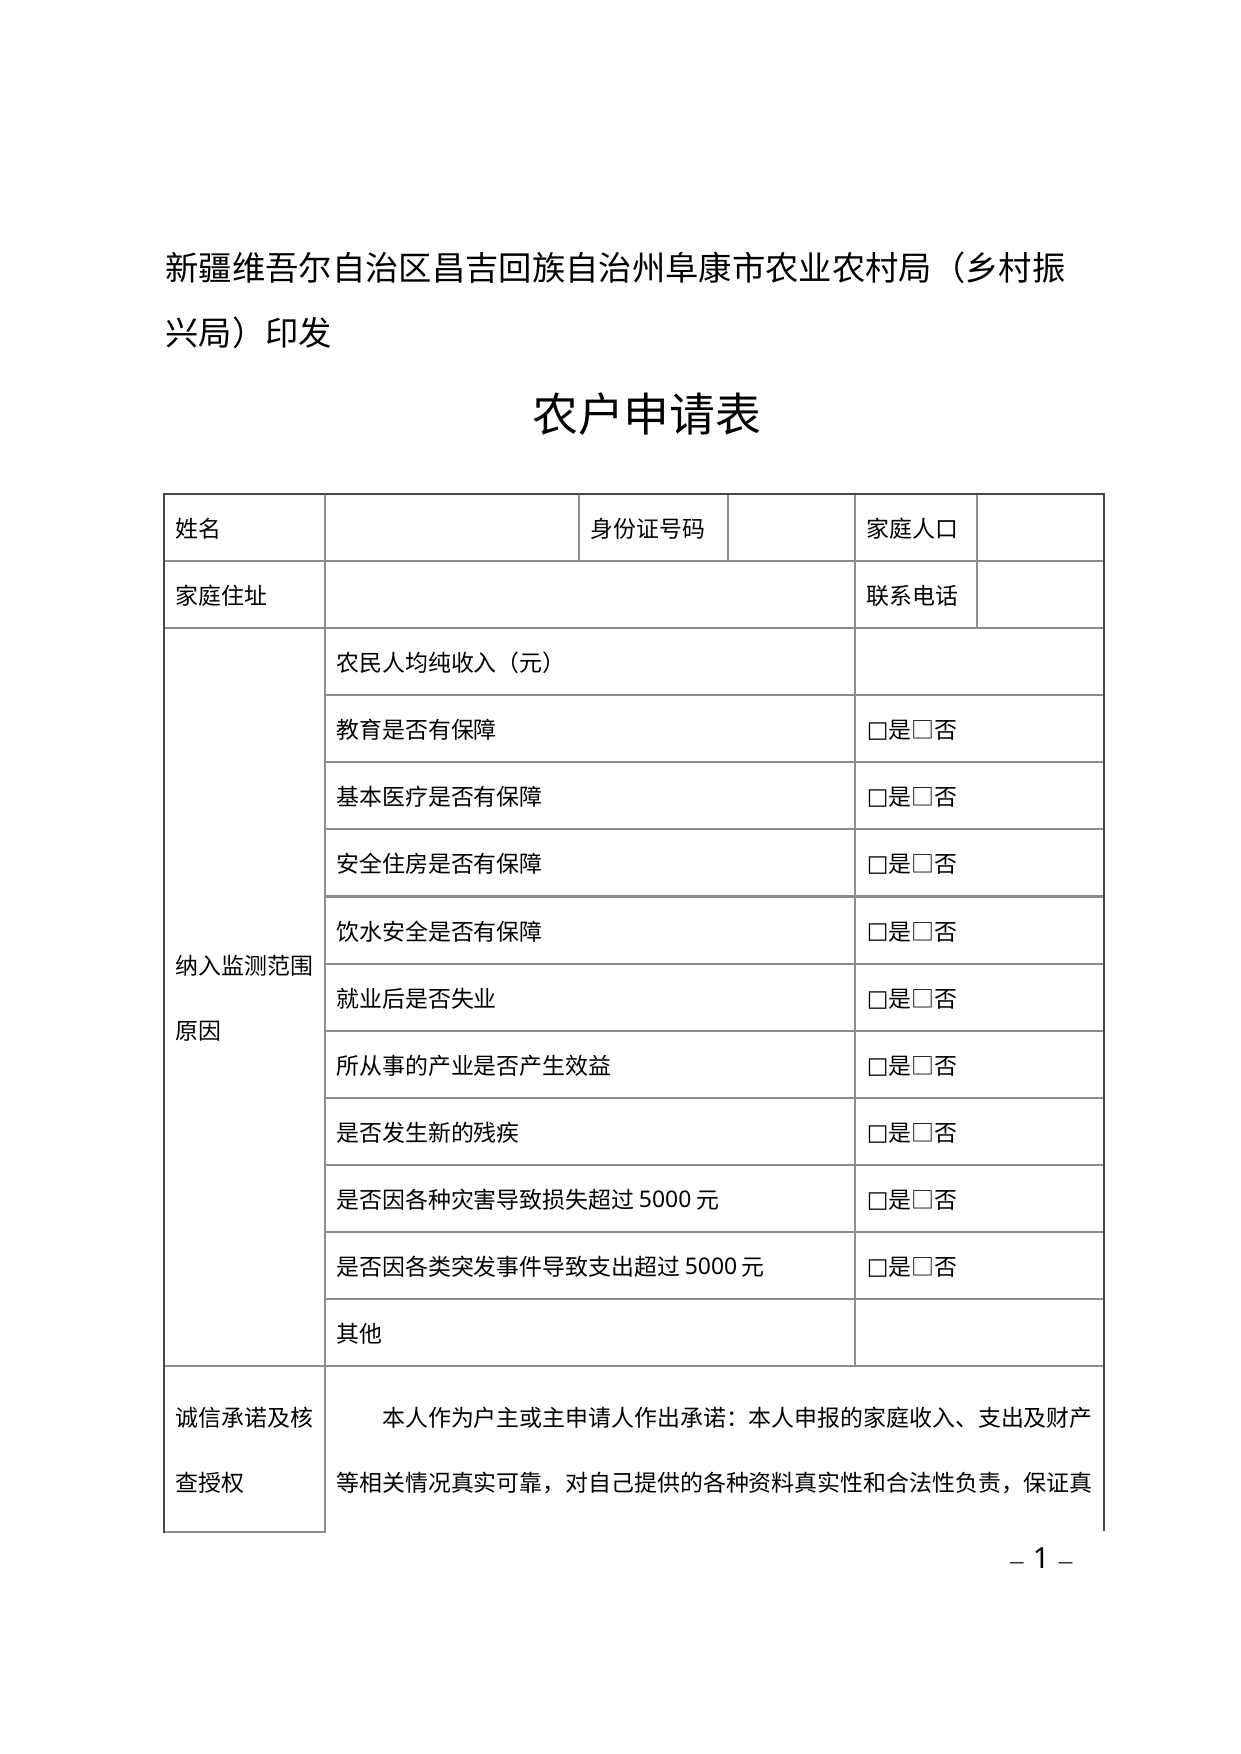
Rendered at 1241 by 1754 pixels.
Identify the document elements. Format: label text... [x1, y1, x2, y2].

table_cell □是□否 [856, 965, 1103, 1029]
table_cell 家庭住址 [165, 562, 324, 627]
table_header [326, 495, 578, 560]
table_header 身份证号码 [580, 495, 727, 560]
table_cell [326, 562, 854, 627]
table_header [978, 495, 1103, 560]
table_cell □是□否 [856, 1032, 1103, 1097]
table_cell 是否发生新的残疾 [326, 1099, 854, 1164]
table_cell □是□否 [856, 1099, 1103, 1164]
table_header [729, 495, 854, 560]
table_cell 安全住房是否有保障 [326, 830, 854, 895]
table_cell 联系电话 [856, 562, 976, 627]
table_cell □是□否 [856, 898, 1103, 962]
table_cell 是否因各种灾害导致损失超过5000元 [326, 1166, 854, 1231]
table_cell □是□否 [856, 696, 1103, 761]
table_cell 所从事的产业是否产生效益 [326, 1032, 854, 1097]
table_cell 农民人均纯收入（元） [326, 629, 854, 694]
table_cell [856, 1300, 1103, 1365]
table_cell 其他 [326, 1300, 854, 1365]
table_cell □是□否 [856, 1166, 1103, 1231]
text 农户申请表 [165, 363, 1087, 460]
table_cell 基本医疗是否有保障 [326, 763, 854, 828]
table_cell □是□否 [856, 830, 1103, 895]
table_header 姓名 [165, 495, 324, 560]
table_header 家庭人口 [856, 495, 976, 560]
table_cell [856, 629, 1103, 694]
table_cell □是□否 [856, 1233, 1103, 1298]
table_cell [326, 1367, 1103, 1531]
table_cell 是否因各类突发事件导致支出超过5000元 [326, 1233, 854, 1298]
table_cell 教育是否有保障 [326, 696, 854, 761]
table_cell 诚信承诺及核 查授权 [165, 1367, 324, 1531]
text 新疆维吾尔自治区昌吉回族自治州阜康市农业农村局（乡村振兴局）印发 [165, 233, 1087, 363]
table_cell [978, 562, 1103, 627]
table_cell □是□否 [856, 763, 1103, 828]
table_cell 纳入监测范围 原因 [165, 629, 324, 1365]
table_cell 就业后是否失业 [326, 965, 854, 1029]
table_cell 饮水安全是否有保障 [326, 898, 854, 962]
